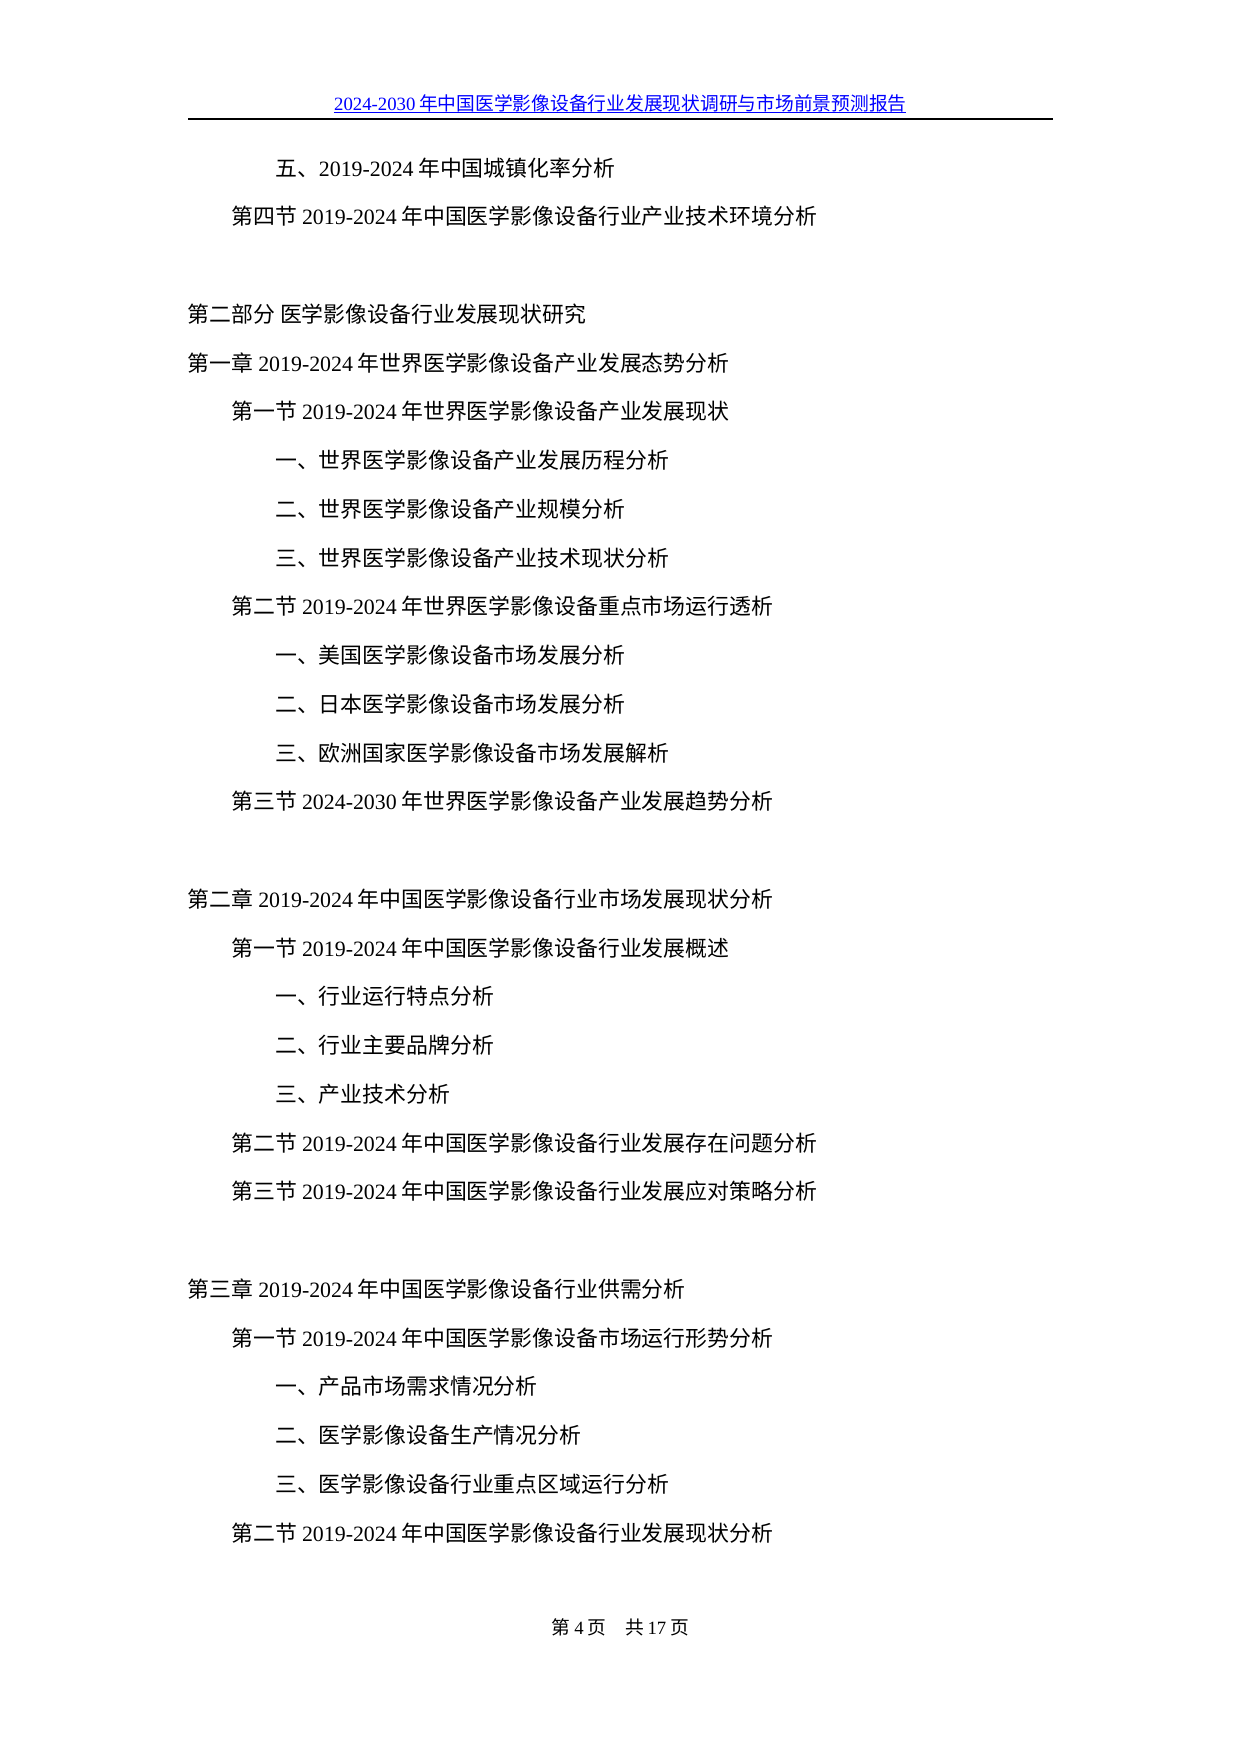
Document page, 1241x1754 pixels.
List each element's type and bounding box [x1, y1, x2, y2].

text [187, 150, 1053, 1548]
